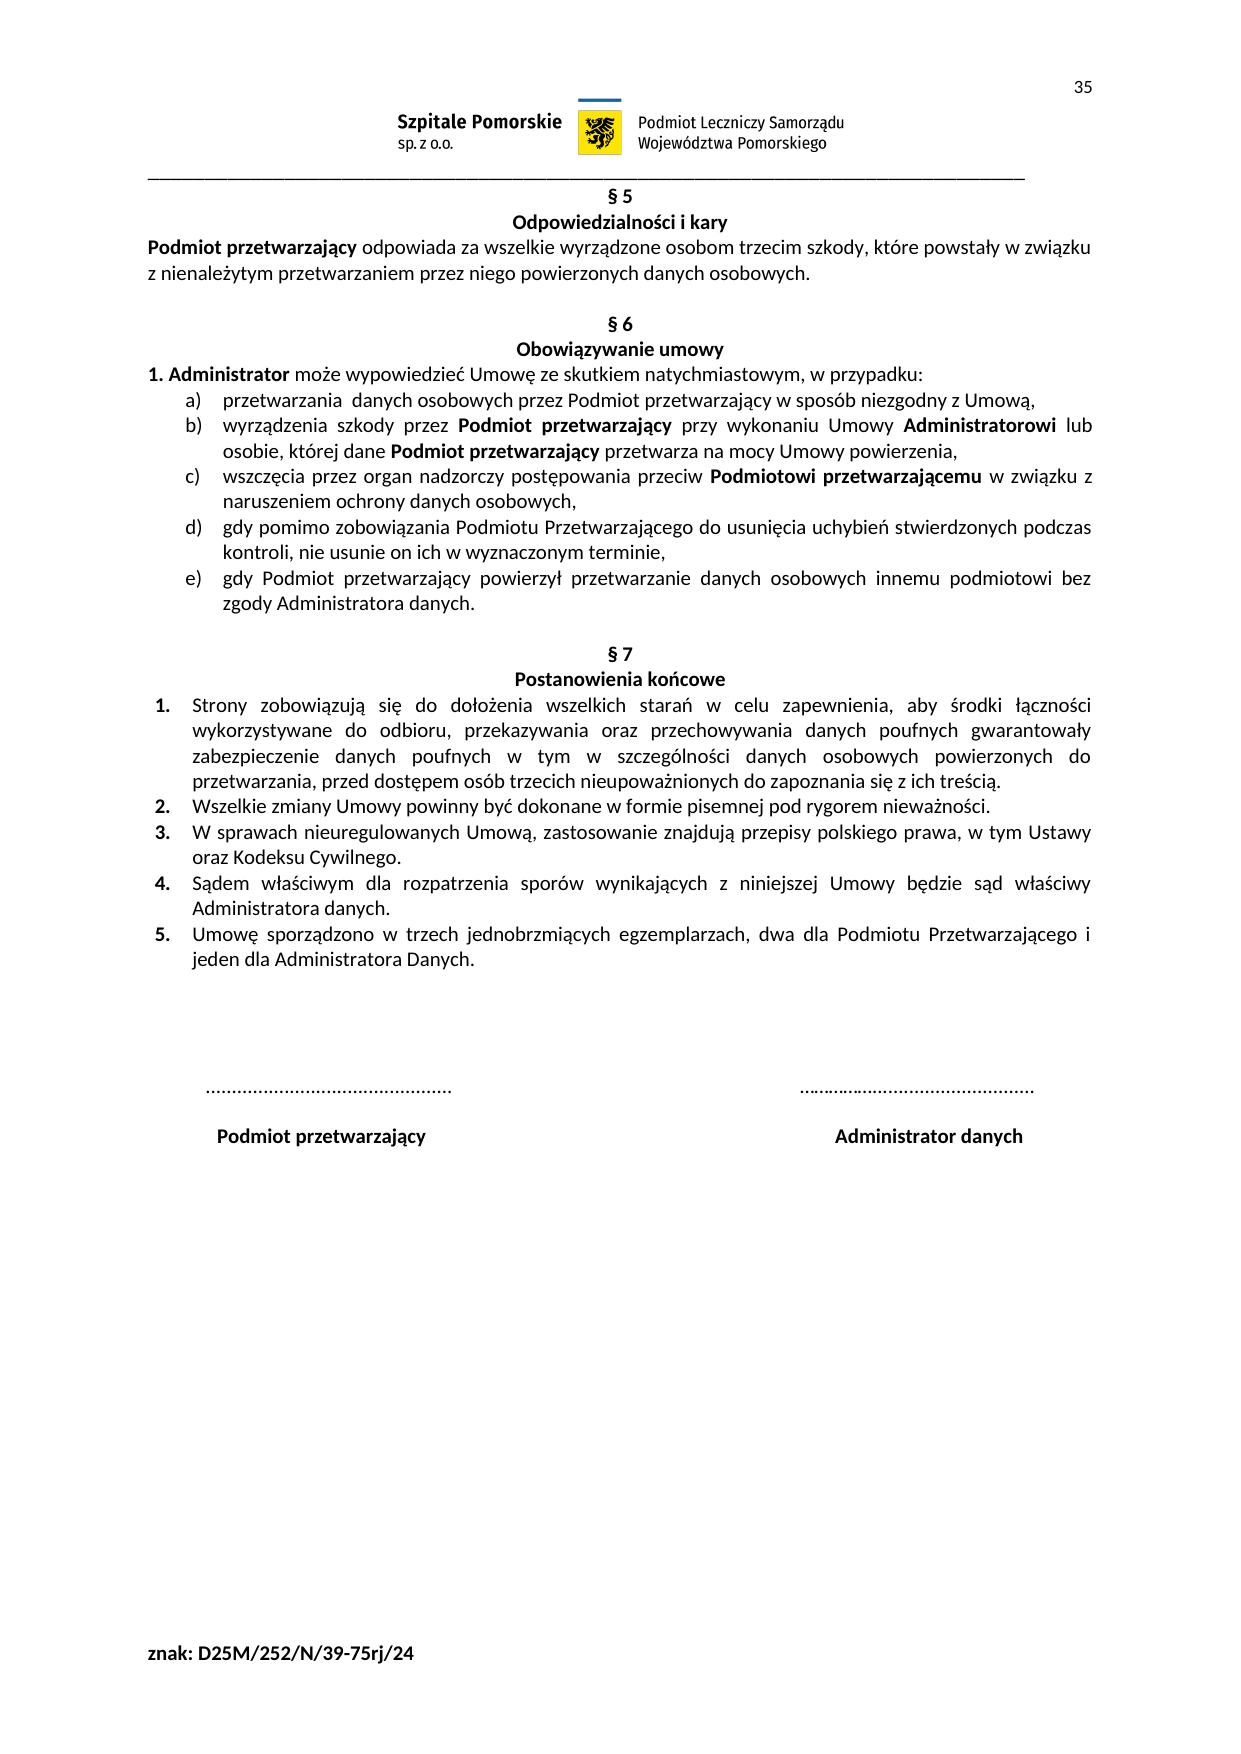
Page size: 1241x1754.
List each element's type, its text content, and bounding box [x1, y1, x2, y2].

text § 5 [148, 184, 1092, 209]
text Odpowiedzialności i kary [148, 209, 1092, 234]
list Umowę sporządzono w trzech jednobrzmiących egzemplarzach, dwa dla Podmiotu Przetwarzającego i jeden dla Administratora Danych. [154, 921, 1092, 972]
text § 6 [148, 311, 1092, 336]
text Podmiot przetwarzający Administrator danych [148, 1123, 1092, 1149]
text Obowiązywanie umowy [148, 336, 1092, 362]
list Strony zobowiązują się do dołożenia wszelkich starań w celu zapewnienia, aby środki łączności wykorzystywane do odbioru, przekazywania oraz przechowywania danych poufnych gwarantowały zabezpieczenie danych poufnych w tym w szczególności danych osobowych powierzonych do przetwarzania, przed dostępem osób trzecich nieupoważnionych do zapoznania się z ich treścią. [154, 692, 1092, 794]
list wyrządzenia szkody przez Podmiot przetwarzający przy wykonaniu Umowy Administratorowi lub osobie, której dane Podmiot przetwarzający przetwarza na mocy Umowy powierzenia, [185, 412, 1092, 463]
text Podmiot przetwarzający odpowiada za wszelkie wyrządzone osobom trzecim szkody, które powstały w związku z nienależytym przetwarzaniem przez niego powierzonych danych osobowych. [148, 234, 1092, 285]
list przetwarzania danych osobowych przez Podmiot przetwarzający w sposób niezgodny z Umową, [185, 387, 1092, 412]
list gdy pomimo zobowiązania Podmiotu Przetwarzającego do usunięcia uchybień stwierdzonych podczas kontroli, nie usunie on ich w wyznaczonym terminie, [185, 514, 1092, 565]
list W sprawach nieuregulowanych Umową, zastosowanie znajdują przepisy polskiego prawa, w tym Ustawy oraz Kodeksu Cywilnego. [154, 819, 1092, 870]
picture [396, 97, 845, 156]
list gdy Podmiot przetwarzający powierzył przetwarzanie danych osobowych innemu podmiotowi bez zgody Administratora danych. [185, 565, 1092, 616]
list wszczęcia przez organ nadzorczy postępowania przeciw Podmiotowi przetwarzającemu w związku z naruszeniem ochrony danych osobowych, [185, 463, 1092, 514]
text 1. Administrator może wypowiedzieć Umowę ze skutkiem natychmiastowym, w przypadku: [148, 362, 1092, 387]
text ............................................... ……………............................... [148, 1073, 1092, 1099]
text § 7 [148, 641, 1092, 667]
list Sądem właściwym dla rozpatrzenia sporów wynikających z niniejszej Umowy będzie sąd właściwy Administratora danych. [154, 870, 1092, 921]
list Wszelkie zmiany Umowy powinny być dokonane w formie pisemnej pod rygorem nieważności. [154, 794, 1092, 819]
text Postanowienia końcowe [148, 667, 1092, 692]
